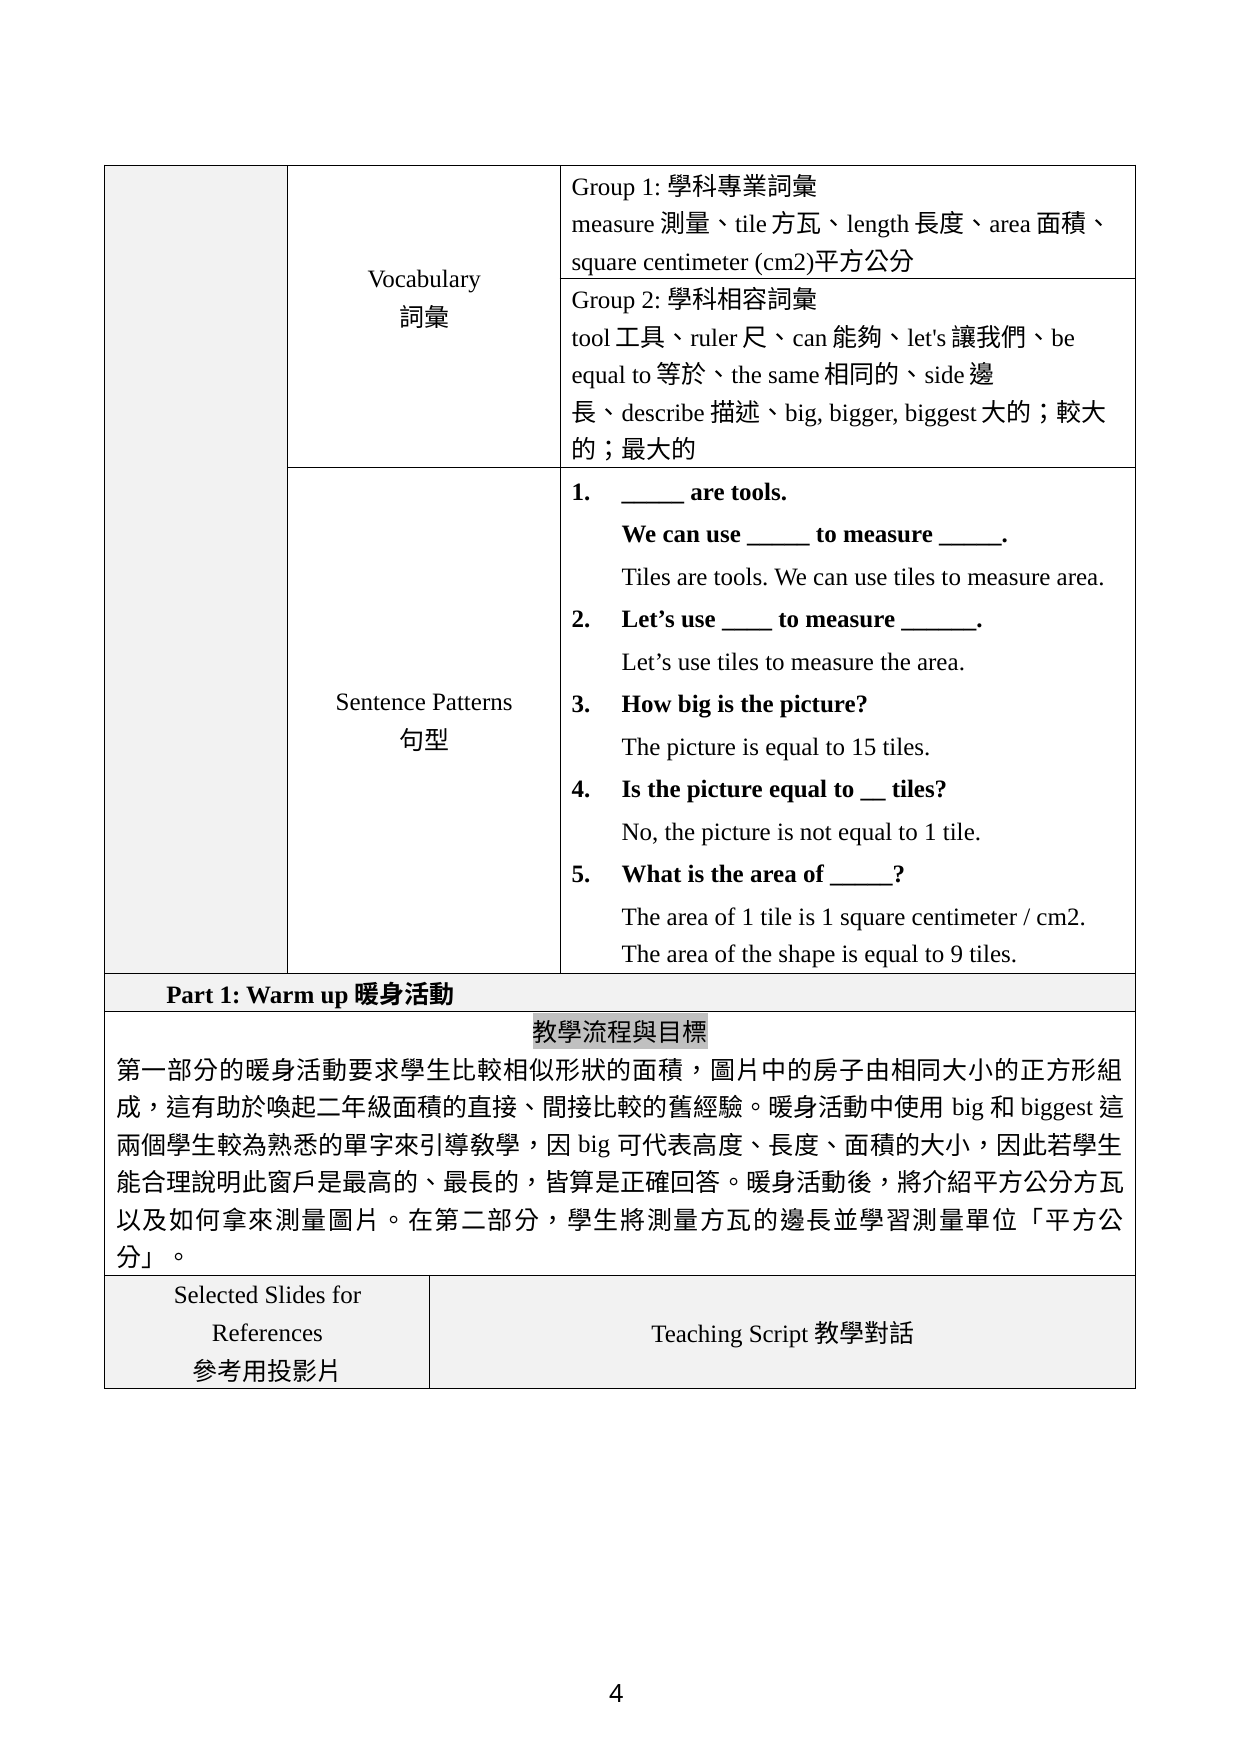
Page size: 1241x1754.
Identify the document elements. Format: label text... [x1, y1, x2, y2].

table_cell Teaching Script 教學對話 [430, 1276, 1135, 1388]
table_cell Group 1: 學科專業詞彙 measure測量、tile方瓦、length長度、area面積、 square centimeter (cm2)平方公分 [561, 166, 1135, 278]
table_cell Sentence Patterns 句型 [288, 468, 560, 973]
table_cell Vocabulary 詞彙 [288, 166, 560, 467]
table_cell Part 1: Warm up 暖身活動 [105, 974, 1135, 1011]
table_cell Group 2: 學科相容詞彙 tool工具、ruler尺、can能夠、let's讓我們、be equal to等於、the same相同的、side邊長、describe描述、big, bigger, biggest大的；較大的；最大的 [561, 279, 1135, 467]
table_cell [105, 166, 287, 973]
table_cell _____ are tools. We can use _____ to measure _____. Tiles are tools. We can use tiles to measure area. Let’s use ____ to measure ______. Let’s use tiles to measure the area. How big is the picture? The picture is equal to 15 tiles. Is the picture equal to __ tiles? No, the picture is not equal to 1 tile. What is the area of _____? The area of 1 tile is 1 square centimeter / cm2. The area of the shape is equal to 9 tiles. [561, 468, 1135, 973]
table_cell 教學流程與目標 第一部分的暖身活動要求學生比較相似形狀的面積，圖片中的房子由相同大小的正方形組成，這有助於喚起二年級面積的直接、間接比較的舊經驗。暖身活動中使用big 和biggest 這兩個學生較為熟悉的單字來引導敎學，因big 可代表高度、長度、面積的大小，因此若學生能合理說明此窗戶是最高的、最長的，皆算是正確回答。暖身活動後，將介紹平方公分方瓦以及如何拿來測量圖片。在第二部分，學生將測量方瓦的邊長並學習測量單位「平方公分」。 [105, 1012, 1135, 1275]
table_cell Selected Slides for References 參考用投影片 [105, 1276, 429, 1388]
